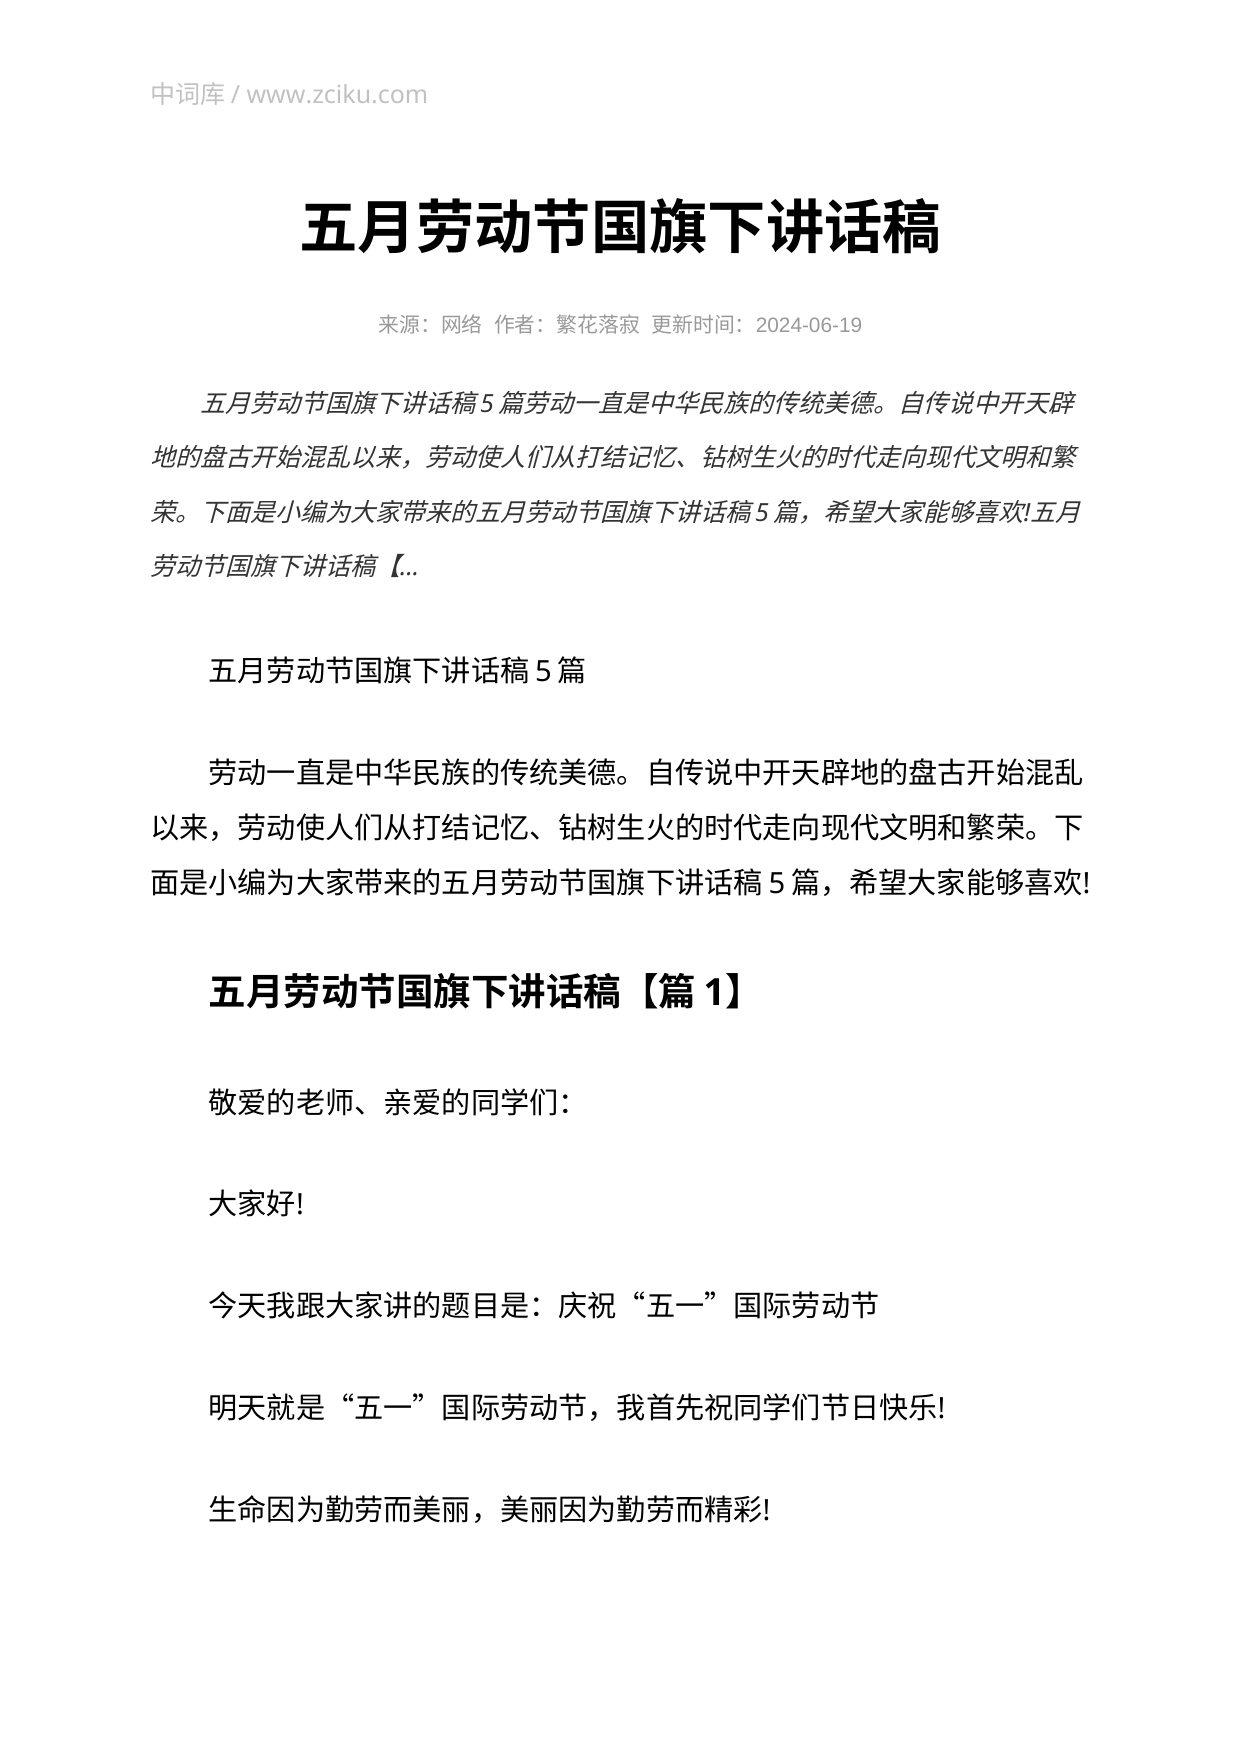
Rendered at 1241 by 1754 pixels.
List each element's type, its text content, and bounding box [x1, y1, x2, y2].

text 生命因为勤劳而美丽，美丽因为勤劳而精彩! [150, 1487, 1090, 1529]
text 五月劳动节国旗下讲话稿5篇 [150, 648, 1090, 690]
text 五月劳动节国旗下讲话稿5篇劳动一直是中华民族的传统美德。自传说中开天辟地的盘古开始混乱以来，劳动使人们从打结记忆、钻树生火的时代走向现代文明和繁荣。下面是小编为大家带来的五月劳动节国旗下讲话稿5篇，希望大家能够喜欢!五月劳动节国旗下讲话稿【... [150, 383, 1090, 583]
text 劳动一直是中华民族的传统美德。自传说中开天辟地的盘古开始混乱以来，劳动使人们从打结记忆、钻树生火的时代走向现代文明和繁荣。下面是小编为大家带来的五月劳动节国旗下讲话稿5篇，希望大家能够喜欢! [150, 750, 1090, 902]
text 明天就是“五一”国际劳动节，我首先祝同学们节日快乐! [150, 1385, 1090, 1427]
text 大家好! [150, 1181, 1090, 1223]
text 今天我跟大家讲的题目是：庆祝“五一”国际劳动节 [150, 1283, 1090, 1325]
text 来源：网络 作者：繁花落寂 更新时间：2024-06-19 [150, 313, 1090, 337]
subtitle 五月劳动节国旗下讲话稿 [150, 181, 1090, 266]
text 五月劳动节国旗下讲话稿【篇1】 [150, 962, 1090, 1016]
text 敬爱的老师、亲爱的同学们： [150, 1079, 1090, 1121]
